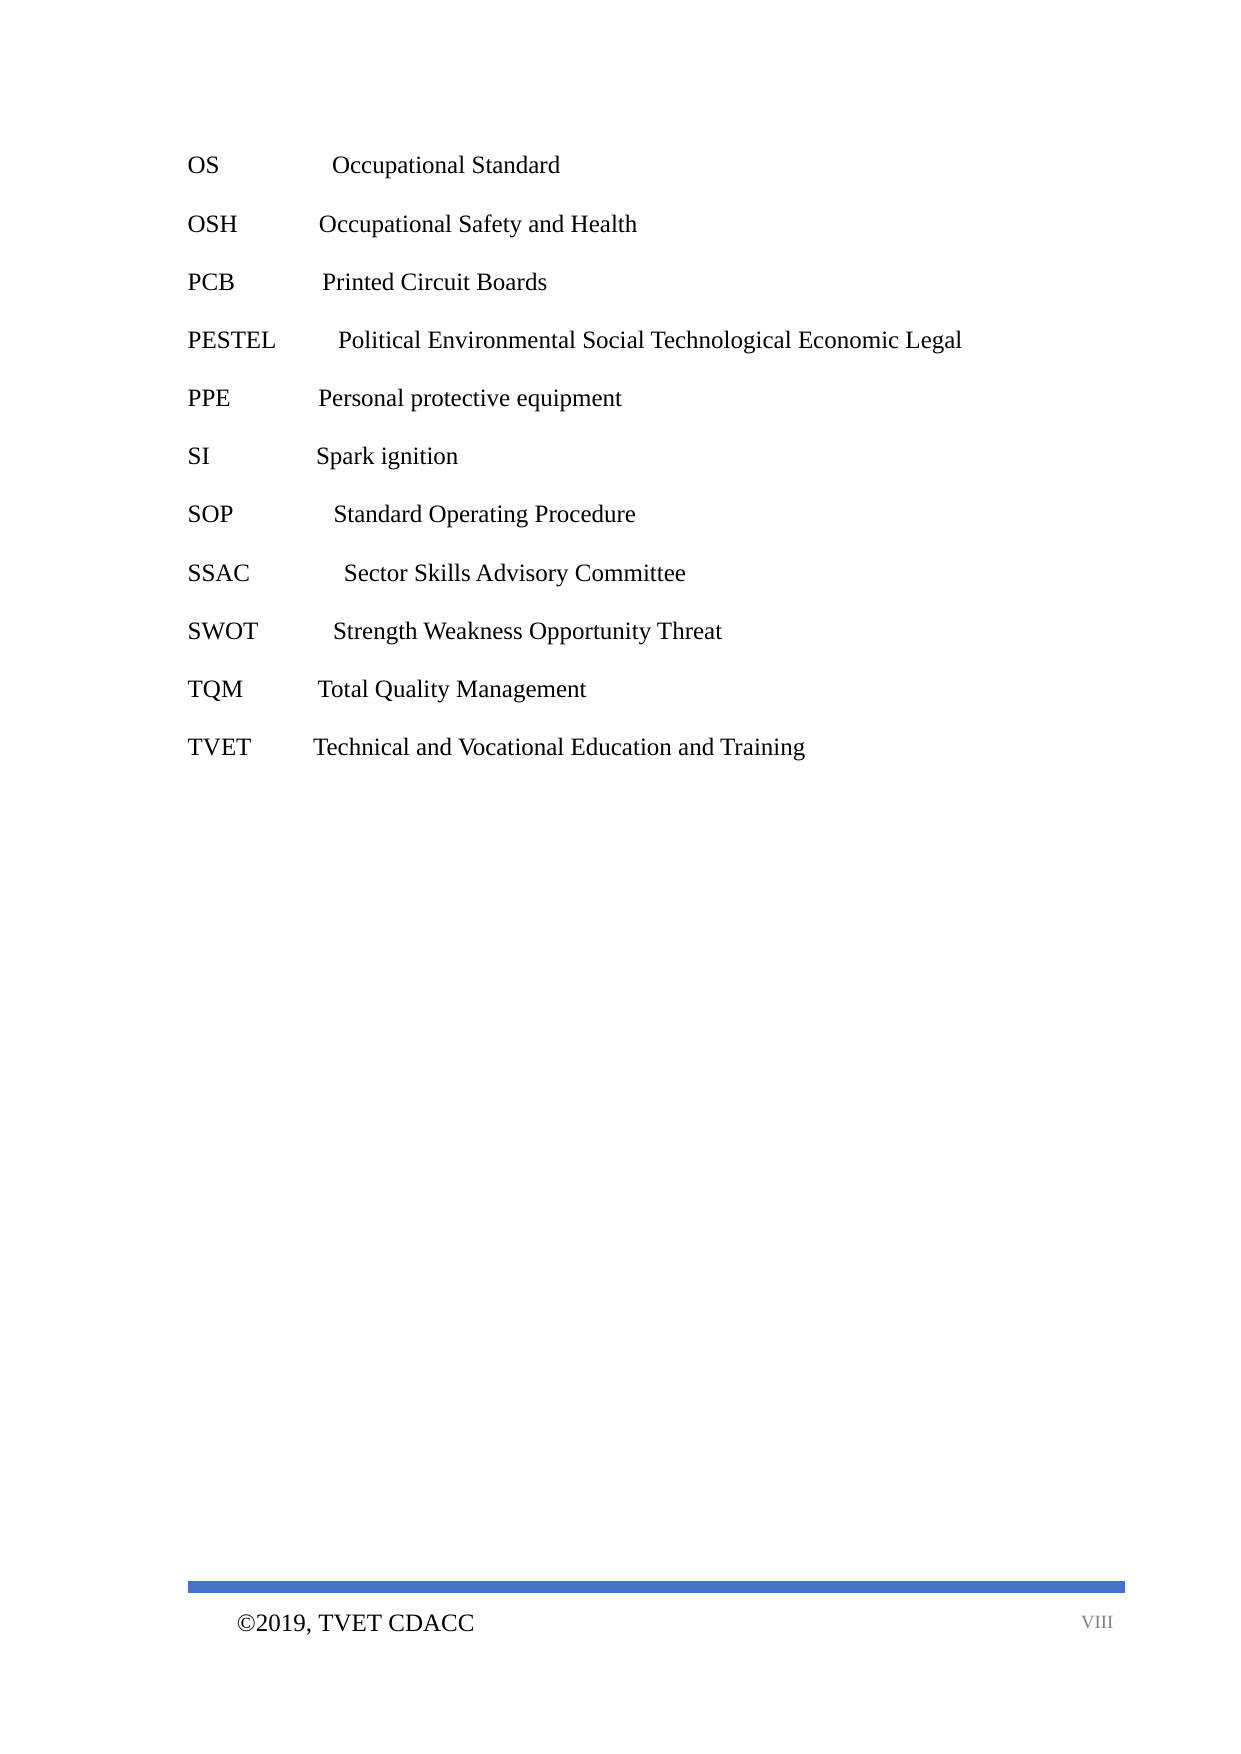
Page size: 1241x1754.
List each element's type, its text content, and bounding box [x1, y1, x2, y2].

text SWOT Strength Weakness Opportunity Threat [187, 616, 1125, 644]
text OSH Occupational Safety and Health [187, 209, 1125, 238]
text PPE Personal protective equipment [187, 383, 1125, 412]
text PESTEL Political Environmental Social Technological Economic Legal [187, 325, 1125, 354]
text PCB Printed Circuit Boards [187, 267, 1125, 296]
text SOP Standard Operating Procedure [187, 499, 1125, 528]
text SI Spark ignition [187, 441, 1125, 470]
text OS Occupational Standard [187, 150, 1125, 179]
text SSAC Sector Skills Advisory Committee [187, 558, 1125, 587]
text TQM Total Quality Management [187, 674, 1125, 703]
text TVET Technical and Vocational Education and Training [187, 732, 1125, 761]
